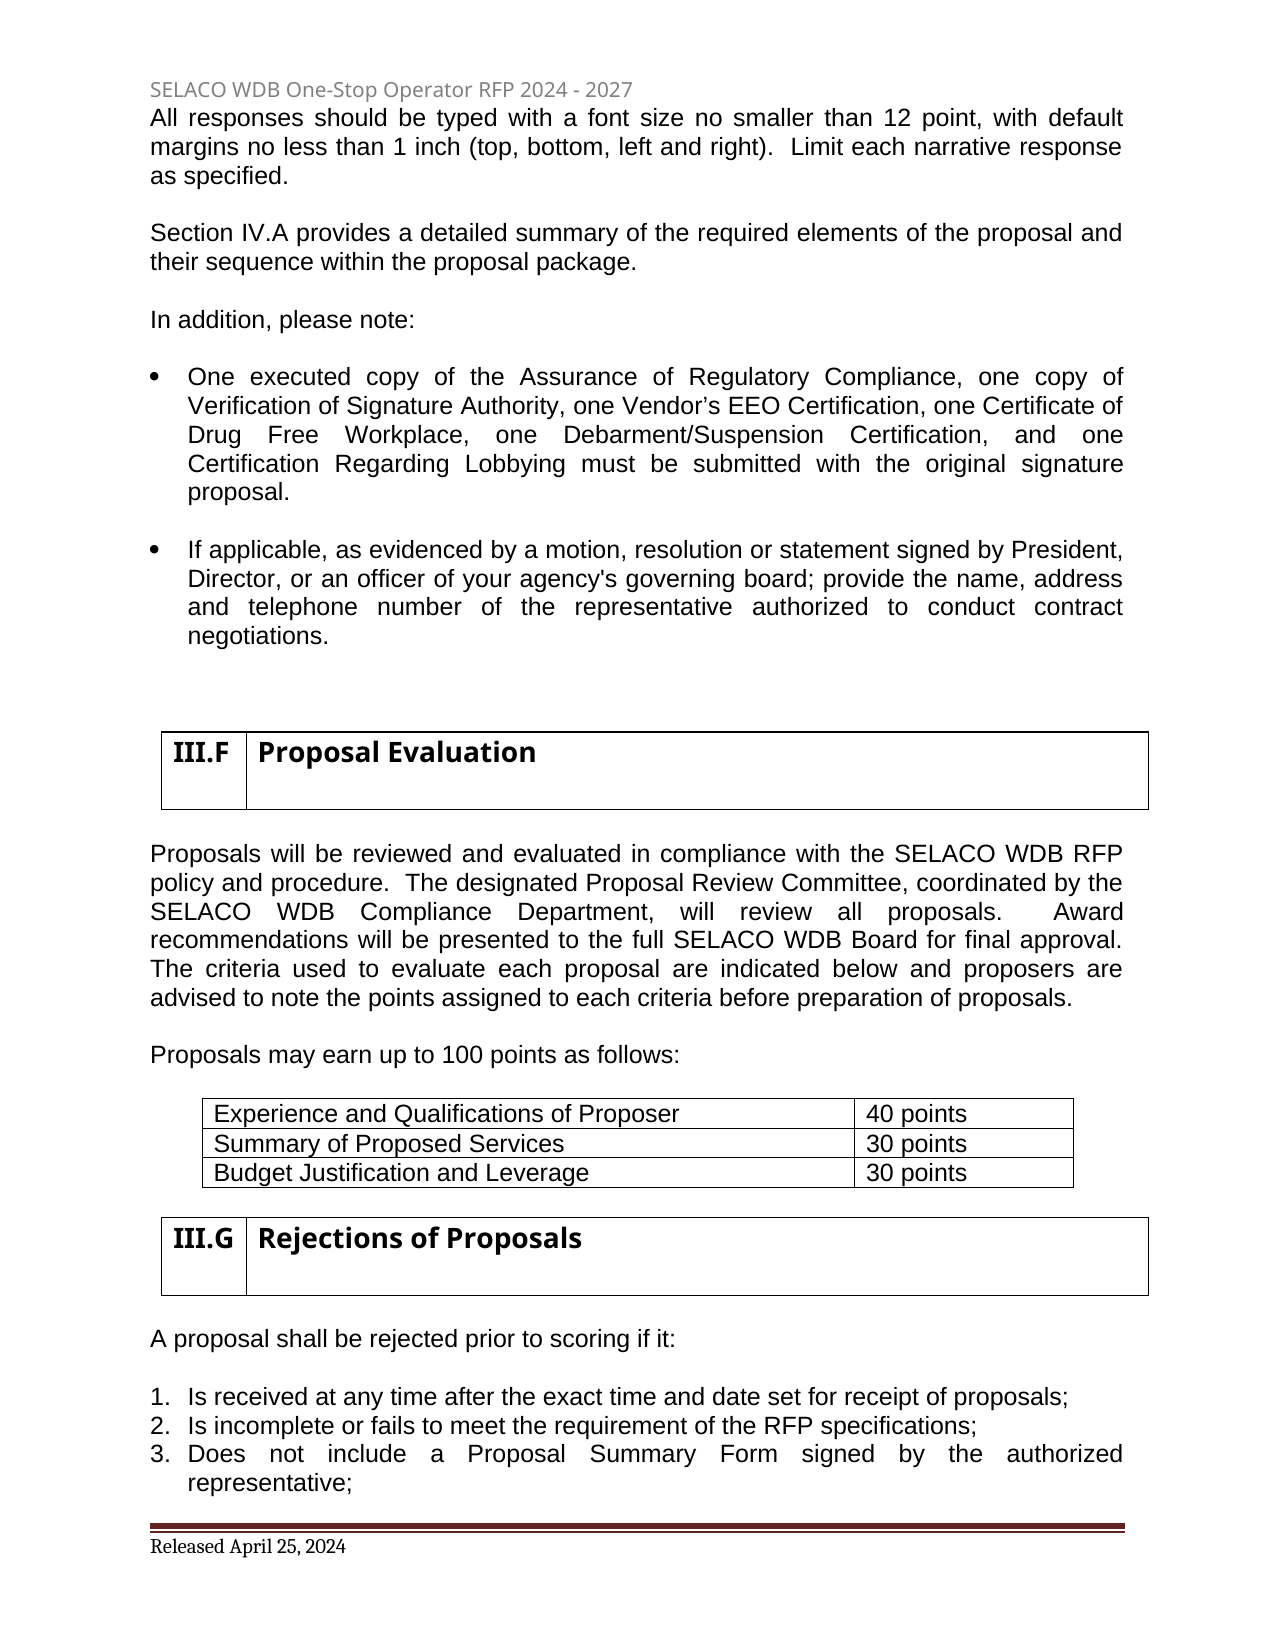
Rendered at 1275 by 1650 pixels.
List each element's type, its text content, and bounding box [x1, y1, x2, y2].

text Proposals may earn up to 100 points as follows: [150, 1040, 1125, 1069]
table_cell 30 points [855, 1129, 1073, 1157]
table_cell Summary of Proposed Services [203, 1129, 854, 1157]
list One executed copy of the Assurance of Regulatory Compliance, one copy of Verification of Signature Authority, one Vendor’s EEO Certification, one Certificate of Drug Free Workplace, one Debarment/Suspension Certification, and one Certification Regarding Lobbying must be submitted with the original signature proposal. [150, 362, 1125, 506]
table_header Proposal Evaluation [247, 733, 1148, 809]
table_cell 30 points [855, 1158, 1073, 1187]
text In addition, please note: [150, 305, 1125, 333]
table_header Rejections of Proposals [247, 1218, 1148, 1294]
list Is received at any time after the exact time and date set for receipt of proposals; [150, 1382, 1125, 1411]
list Is incomplete or fails to meet the requirement of the RFP specifications; [150, 1411, 1125, 1439]
list If applicable, as evidenced by a motion, resolution or statement signed by President, Director, or an officer of your agency's governing board; provide the name, address and telephone number of the representative authorized to conduct contract negotiations. [150, 535, 1125, 650]
table_header III.G [162, 1218, 246, 1294]
table_header Experience and Qualifications of Proposer [203, 1099, 854, 1127]
table_header III.F [162, 733, 246, 809]
text All responses should be typed with a font size no smaller than 12 point, with default margins no less than 1 inch (top, bottom, left and right). Limit each narrative response as specified. [150, 103, 1125, 190]
text A proposal shall be rejected prior to scoring if it: [150, 1324, 1125, 1353]
text Proposals will be reviewed and evaluated in compliance with the SELACO WDB RFP policy and procedure. The designated Proposal Review Committee, coordinated by the SELACO WDB Compliance Department, will review all proposals. Award recommendations will be presented to the full SELACO WDB Board for final approval. The criteria used to evaluate each proposal are indicated below and proposers are advised to note the points assigned to each criteria before preparation of proposals. [150, 839, 1125, 1011]
list Does not include a Proposal Summary Form signed by the authorized representative; [150, 1439, 1125, 1497]
table_header 40 points [855, 1099, 1073, 1127]
text Section IV.A provides a detailed summary of the required elements of the proposal and their sequence within the proposal package. [150, 218, 1125, 276]
table_cell Budget Justification and Leverage [203, 1158, 854, 1187]
